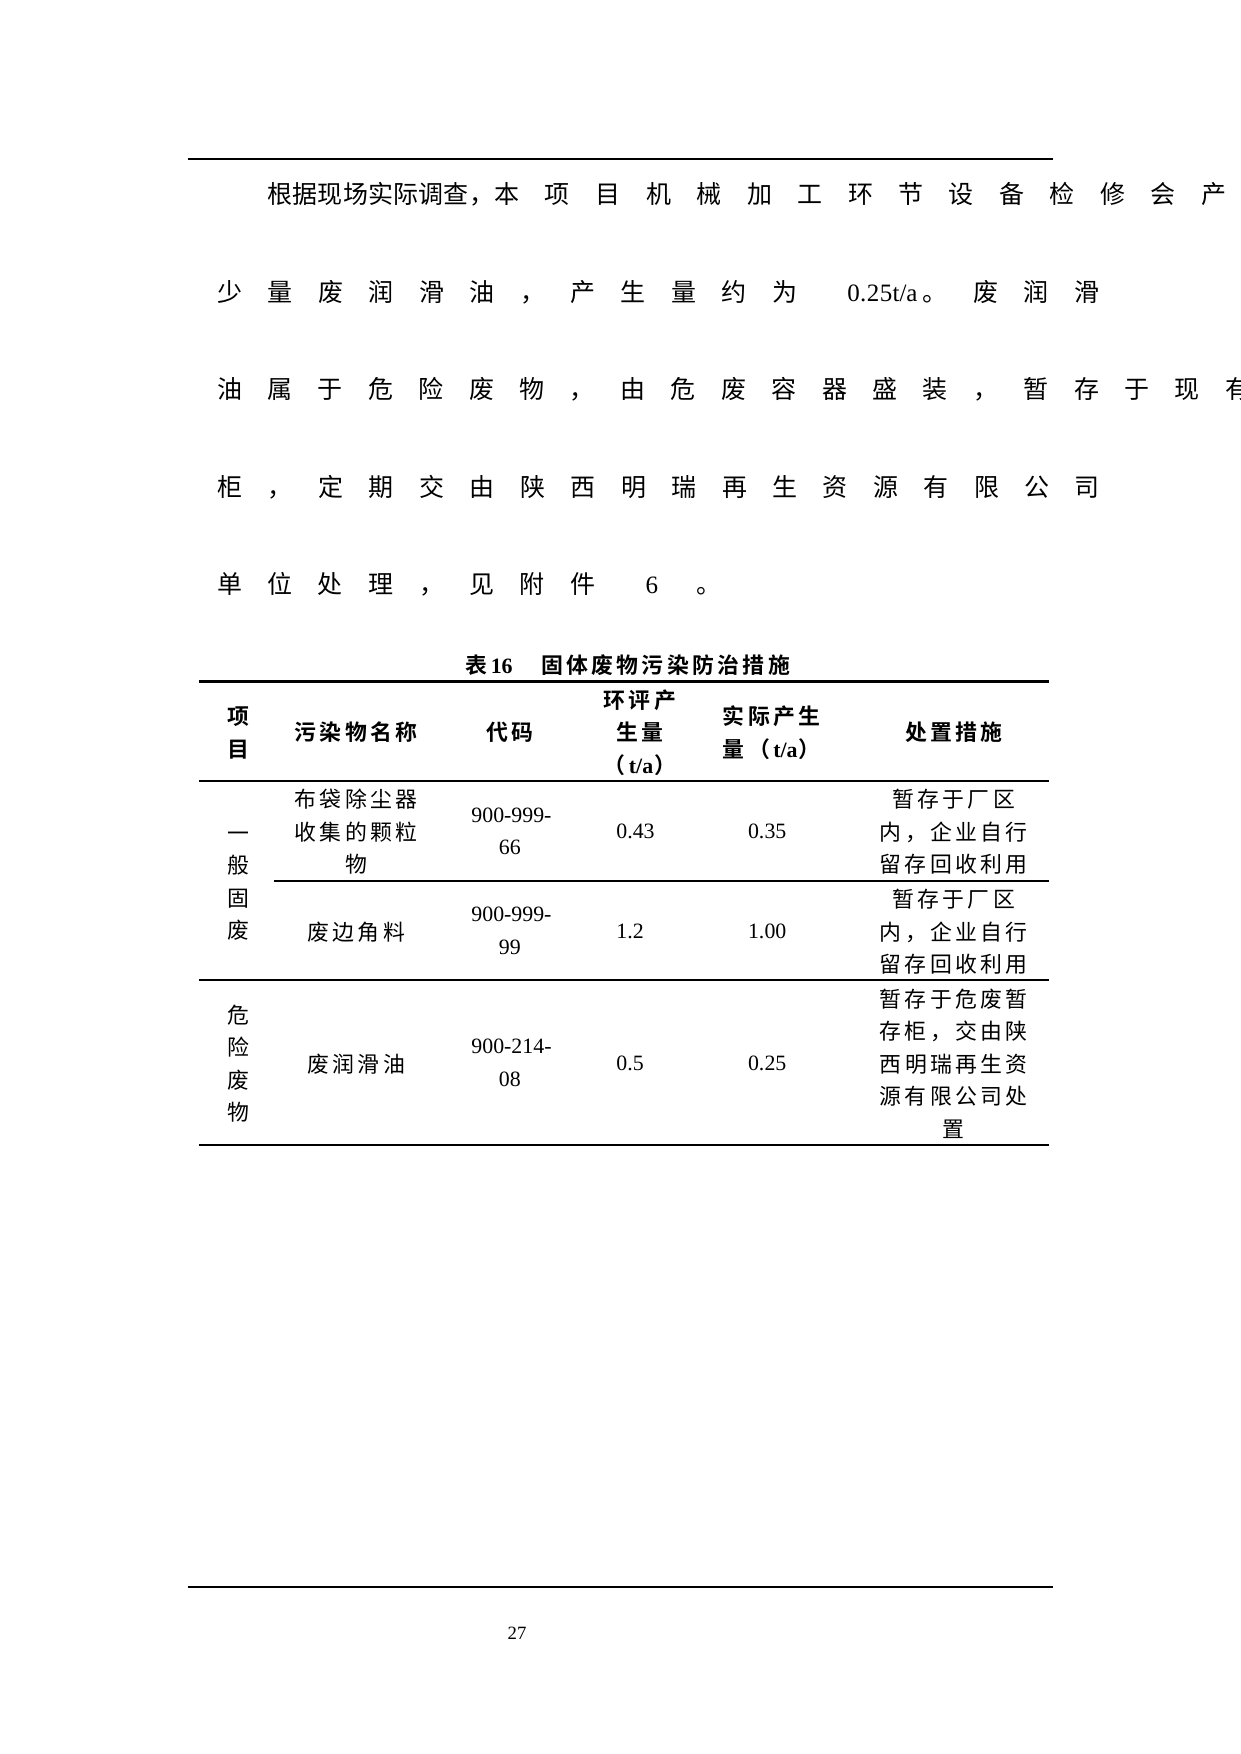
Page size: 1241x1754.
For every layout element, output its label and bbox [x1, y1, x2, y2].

table_header [188, 160, 1053, 1586]
